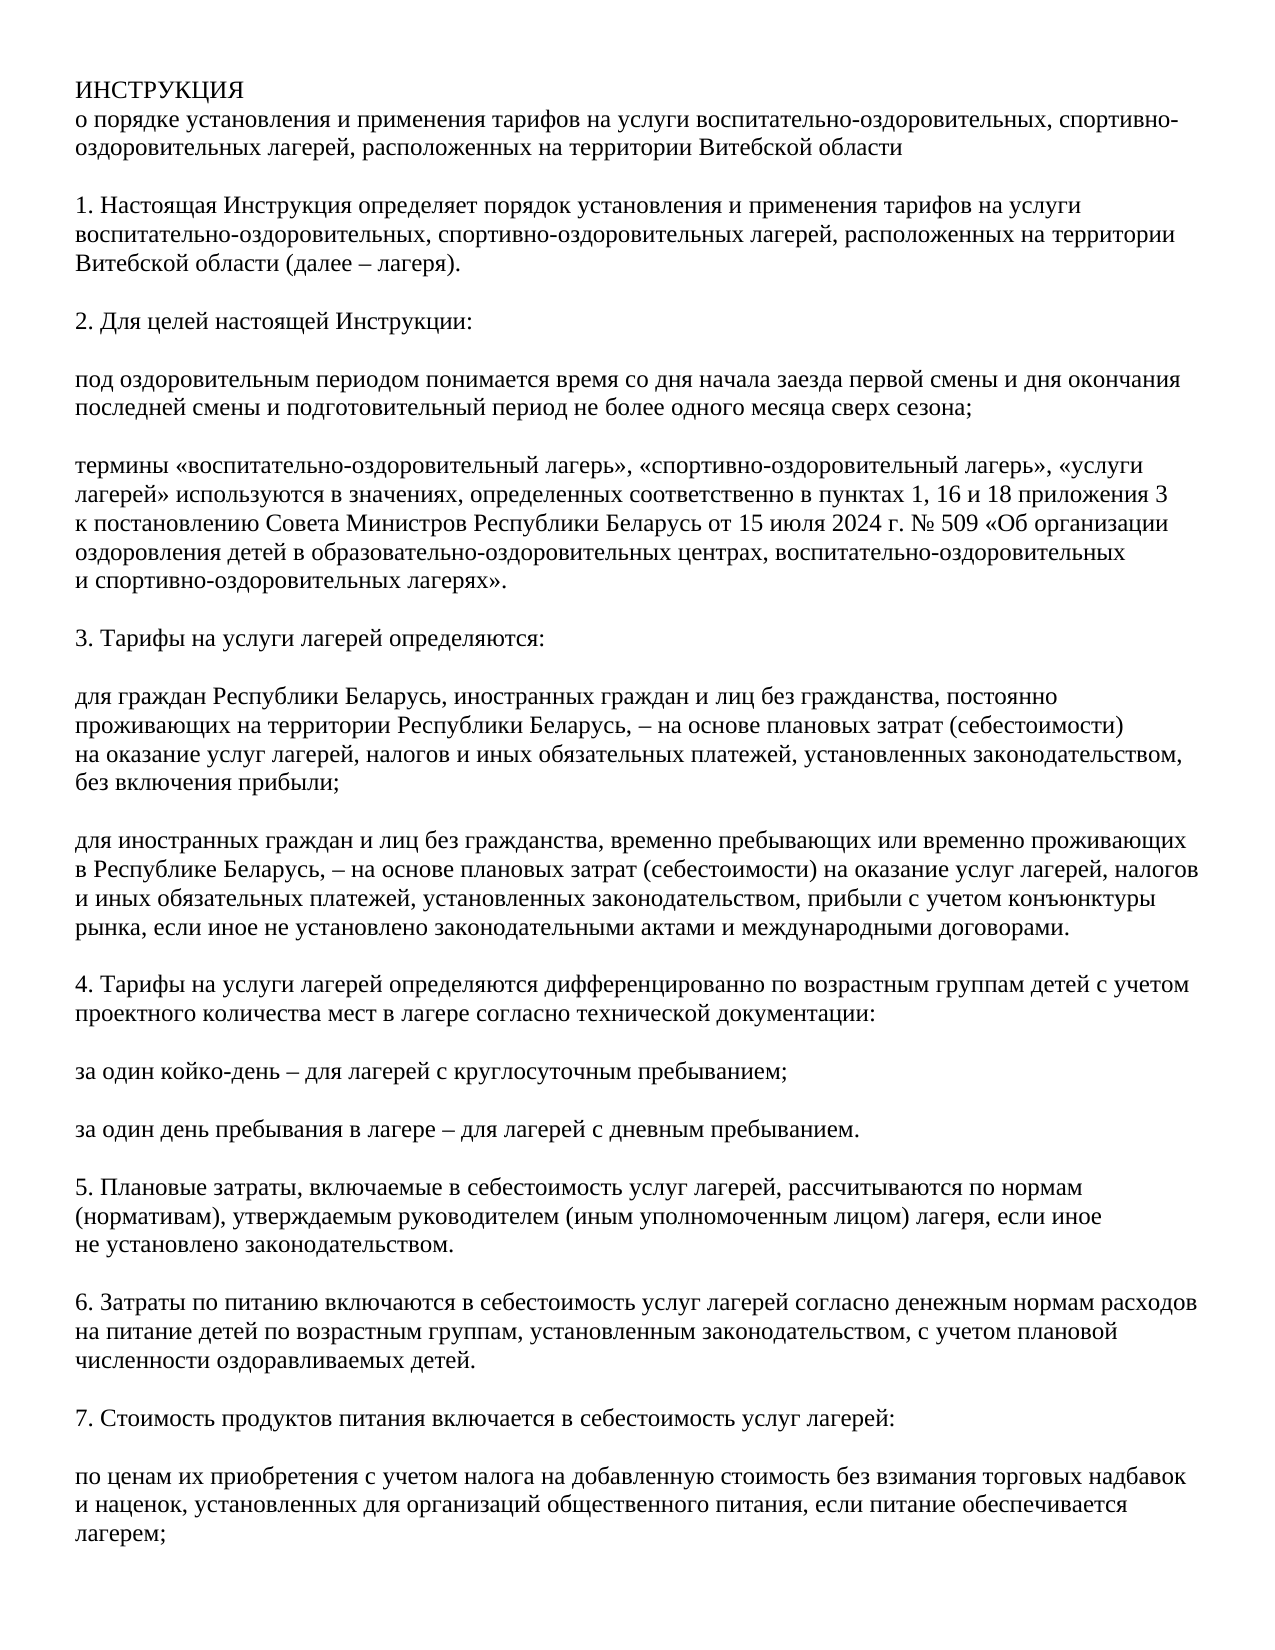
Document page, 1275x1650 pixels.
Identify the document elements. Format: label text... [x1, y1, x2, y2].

text 1. Настоящая Инструкция определяет порядок установления и применения тарифов на услуги воспитательно-оздоровительных, спортивно-оздоровительных лагерей, расположенных на территории Витебской области (далее – лагеря). [75, 190, 1200, 277]
text за один день пребывания в лагере – для лагерей с дневным пребыванием. [75, 1114, 1200, 1143]
text 6. Затраты по питанию включаются в себестоимость услуг лагерей согласно денежным нормам расходов на питание детей по возрастным группам, установленным законодательством, с учетом плановой численности оздоравливаемых детей. [75, 1287, 1200, 1374]
text 5. Плановые затраты, включаемые в себестоимость услуг лагерей, рассчитываются по нормам (нормативам), утверждаемым руководителем (иным уполномоченным лицом) лагеря, если иное не установлено законодательством. [75, 1172, 1200, 1258]
text 3. Тарифы на услуги лагерей определяются: [75, 623, 1200, 652]
text 2. Для целей настоящей Инструкции: [75, 306, 1200, 334]
text термины «воспитательно-оздоровительный лагерь», «спортивно-оздоровительный лагерь», «услуги лагерей» используются в значениях, определенных соответственно в пунктах 1, 16 и 18 приложения 3 к постановлению Совета Министров Республики Беларусь от 15 июля 2024 г. № 509 «Об организации оздоровления детей в образовательно-оздоровительных центрах, воспитательно-оздоровительных и спортивно-оздоровительных лагерях». [75, 450, 1200, 594]
text для граждан Республики Беларусь, иностранных граждан и лиц без гражданства, постоянно проживающих на территории Республики Беларусь, – на основе плановых затрат (себестоимости) на оказание услуг лагерей, налогов и иных обязательных платежей, установленных законодательством, без включения прибыли; [75, 681, 1200, 796]
title ИНСТРУКЦИЯ о порядке установления и применения тарифов на услуги воспитательно-оздоровительных, спортивно-оздоровительных лагерей, расположенных на территории Витебской области [75, 75, 1200, 161]
text 4. Тарифы на услуги лагерей определяются дифференцированно по возрастным группам детей с учетом проектного количества мест в лагере согласно технической документации: [75, 969, 1200, 1027]
text 7. Стоимость продуктов питания включается в себестоимость услуг лагерей: [75, 1403, 1200, 1432]
text по ценам их приобретения с учетом налога на добавленную стоимость без взимания торговых надбавок и наценок, установленных для организаций общественного питания, если питание обеспечивается лагерем; [75, 1461, 1200, 1547]
text под оздоровительным периодом понимается время со дня начала заезда первой смены и дня окончания последней смены и подготовительный период не более одного месяца сверх сезона; [75, 364, 1200, 421]
text за один койко-день – для лагерей с круглосуточным пребыванием; [75, 1056, 1200, 1085]
text для иностранных граждан и лиц без гражданства, временно пребывающих или временно проживающих в Республике Беларусь, – на основе плановых затрат (себестоимости) на оказание услуг лагерей, налогов и иных обязательных платежей, установленных законодательством, прибыли с учетом конъюнктуры рынка, если иное не установлено законодательными актами и международными договорами. [75, 825, 1200, 940]
